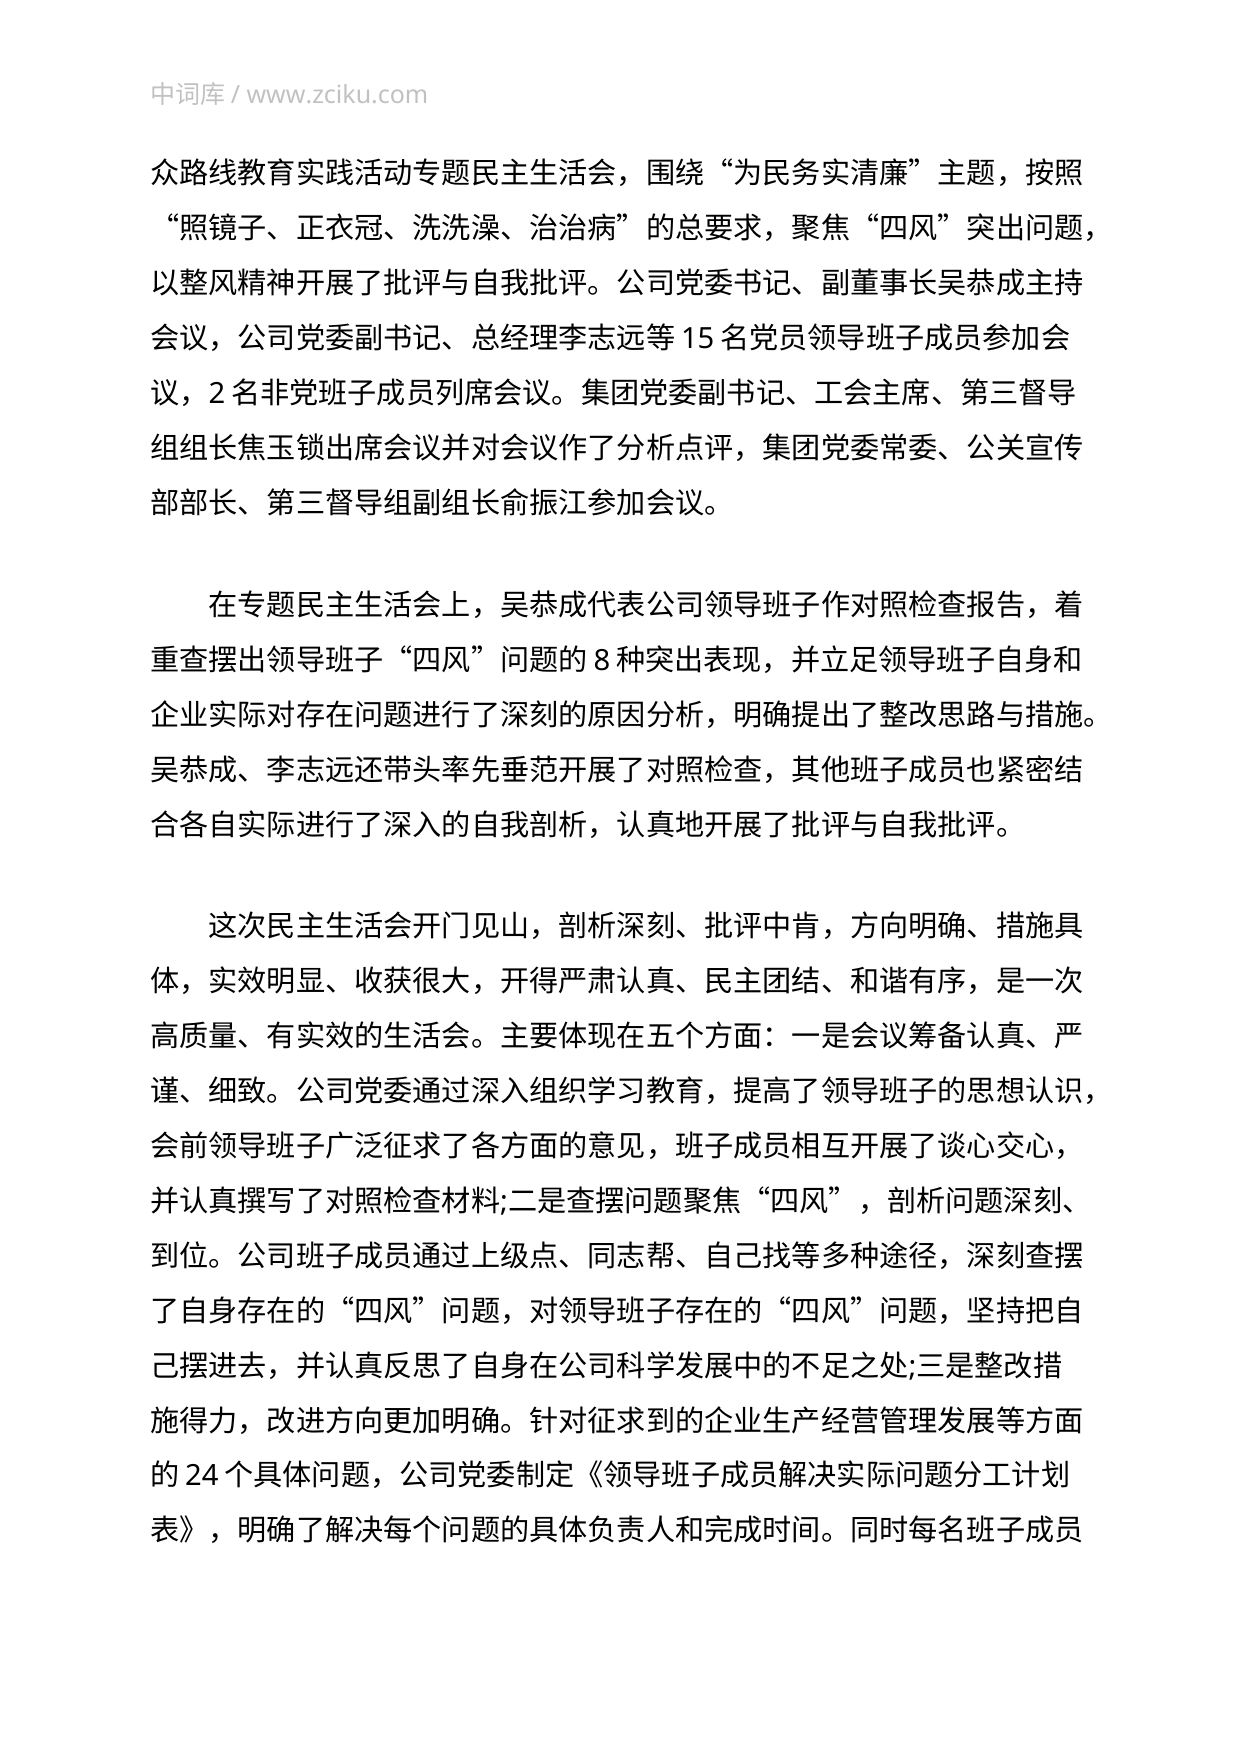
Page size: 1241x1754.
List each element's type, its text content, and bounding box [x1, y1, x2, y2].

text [150, 903, 1090, 1549]
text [150, 150, 1090, 522]
text 在专题民主生活会上，吴恭成代表公司领导班子作对照检查报告，着重查摆出领导班子“四风”问题的8种突出表现，并立足领导班子自身和企业实际对存在问题进行了深刻的原因分析，明确提出了整改思路与措施。吴恭成、李志远还带头率先垂范开展了对照检查，其他班子成员也紧密结合各自实际进行了深入的自我剖析，认真地开展了批评与自我批评。 [150, 581, 1090, 843]
